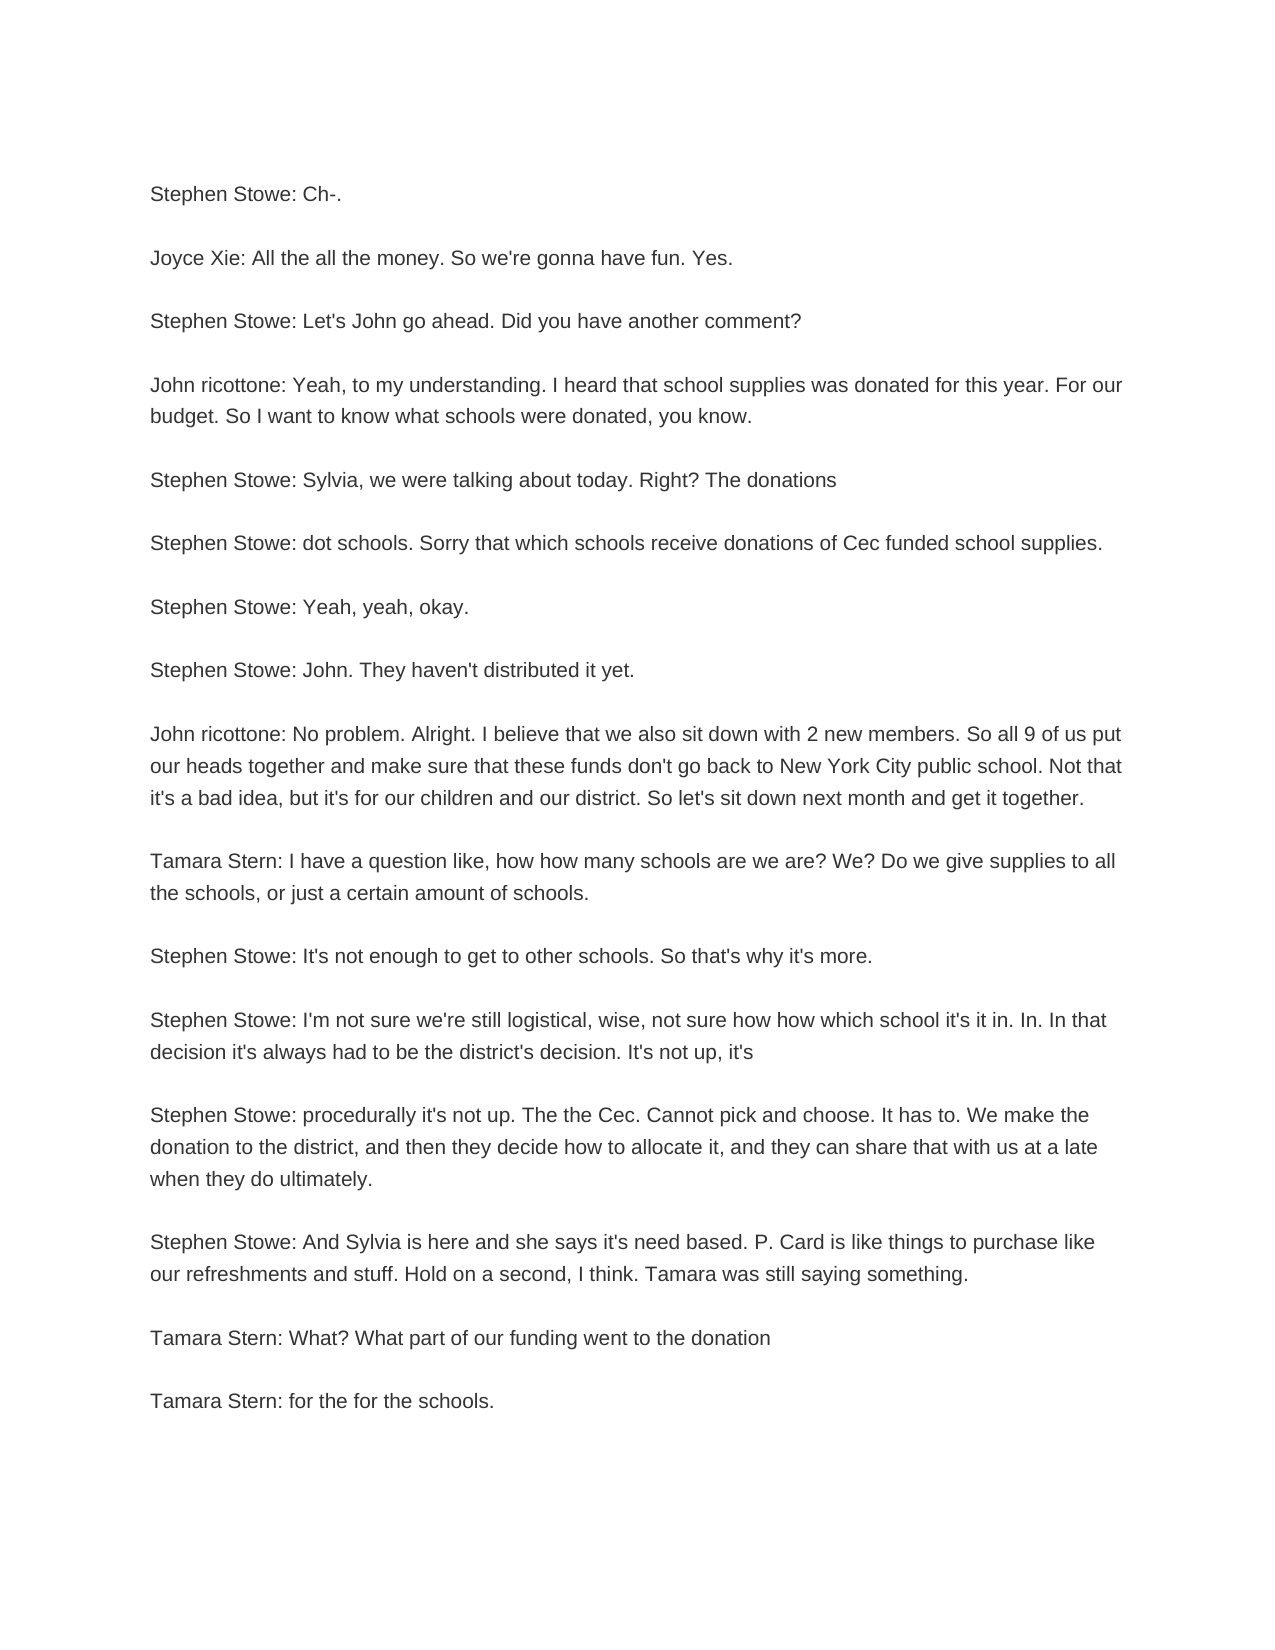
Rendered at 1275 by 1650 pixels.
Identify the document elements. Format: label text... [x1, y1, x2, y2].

text Stephen Stowe: It's not enough to get to other schools. So that's why it's more. [150, 944, 1125, 968]
text Stephen Stowe: Let's John go ahead. Did you have another comment? [150, 309, 1125, 333]
text John ricottone: No problem. Alright. I believe that we also sit down with 2 new members. So all 9 of us put our heads together and make sure that these funds don't go back to New York City public school. Not that it's a bad idea, but it's for our children and our district. So let's sit down next month and get it together. [150, 722, 1125, 809]
text Tamara Stern: I have a question like, how how many schools are we are? We? Do we give supplies to all the schools, or just a certain amount of schools. [150, 849, 1125, 905]
text Joyce Xie: All the all the money. So we're gonna have fun. Yes. [150, 245, 1125, 269]
text Stephen Stowe: procedurally it's not up. The the Cec. Cannot pick and choose. It has to. We make the donation to the district, and then they decide how to allocate it, and they can share that with us at a late when they do ultimately. [150, 1103, 1125, 1191]
text Stephen Stowe: And Sylvia is here and she says it's need based. P. Card is like things to purchase like our refreshments and stuff. Hold on a second, I think. Tamara was still saying something. [150, 1230, 1125, 1286]
text Stephen Stowe: Yeah, yeah, okay. [150, 595, 1125, 619]
text Stephen Stowe: John. They haven't distributed it yet. [150, 658, 1125, 682]
text Tamara Stern: What? What part of our funding went to the donation [150, 1326, 1125, 1349]
text John ricottone: Yeah, to my understanding. I heard that school supplies was donated for this year. For our budget. So I want to know what schools were donated, you know. [150, 372, 1125, 428]
text Stephen Stowe: Sylvia, we were talking about today. Right? The donations [150, 468, 1125, 492]
text Stephen Stowe: dot schools. Sorry that which schools receive donations of Cec funded school supplies. [150, 531, 1125, 555]
text Stephen Stowe: I'm not sure we're still logistical, wise, not sure how how which school it's it in. In. In that decision it's always had to be the district's decision. It's not up, it's [150, 1008, 1125, 1063]
text Stephen Stowe: Ch-. [150, 182, 1125, 206]
text Tamara Stern: for the for the schools. [150, 1389, 1125, 1413]
